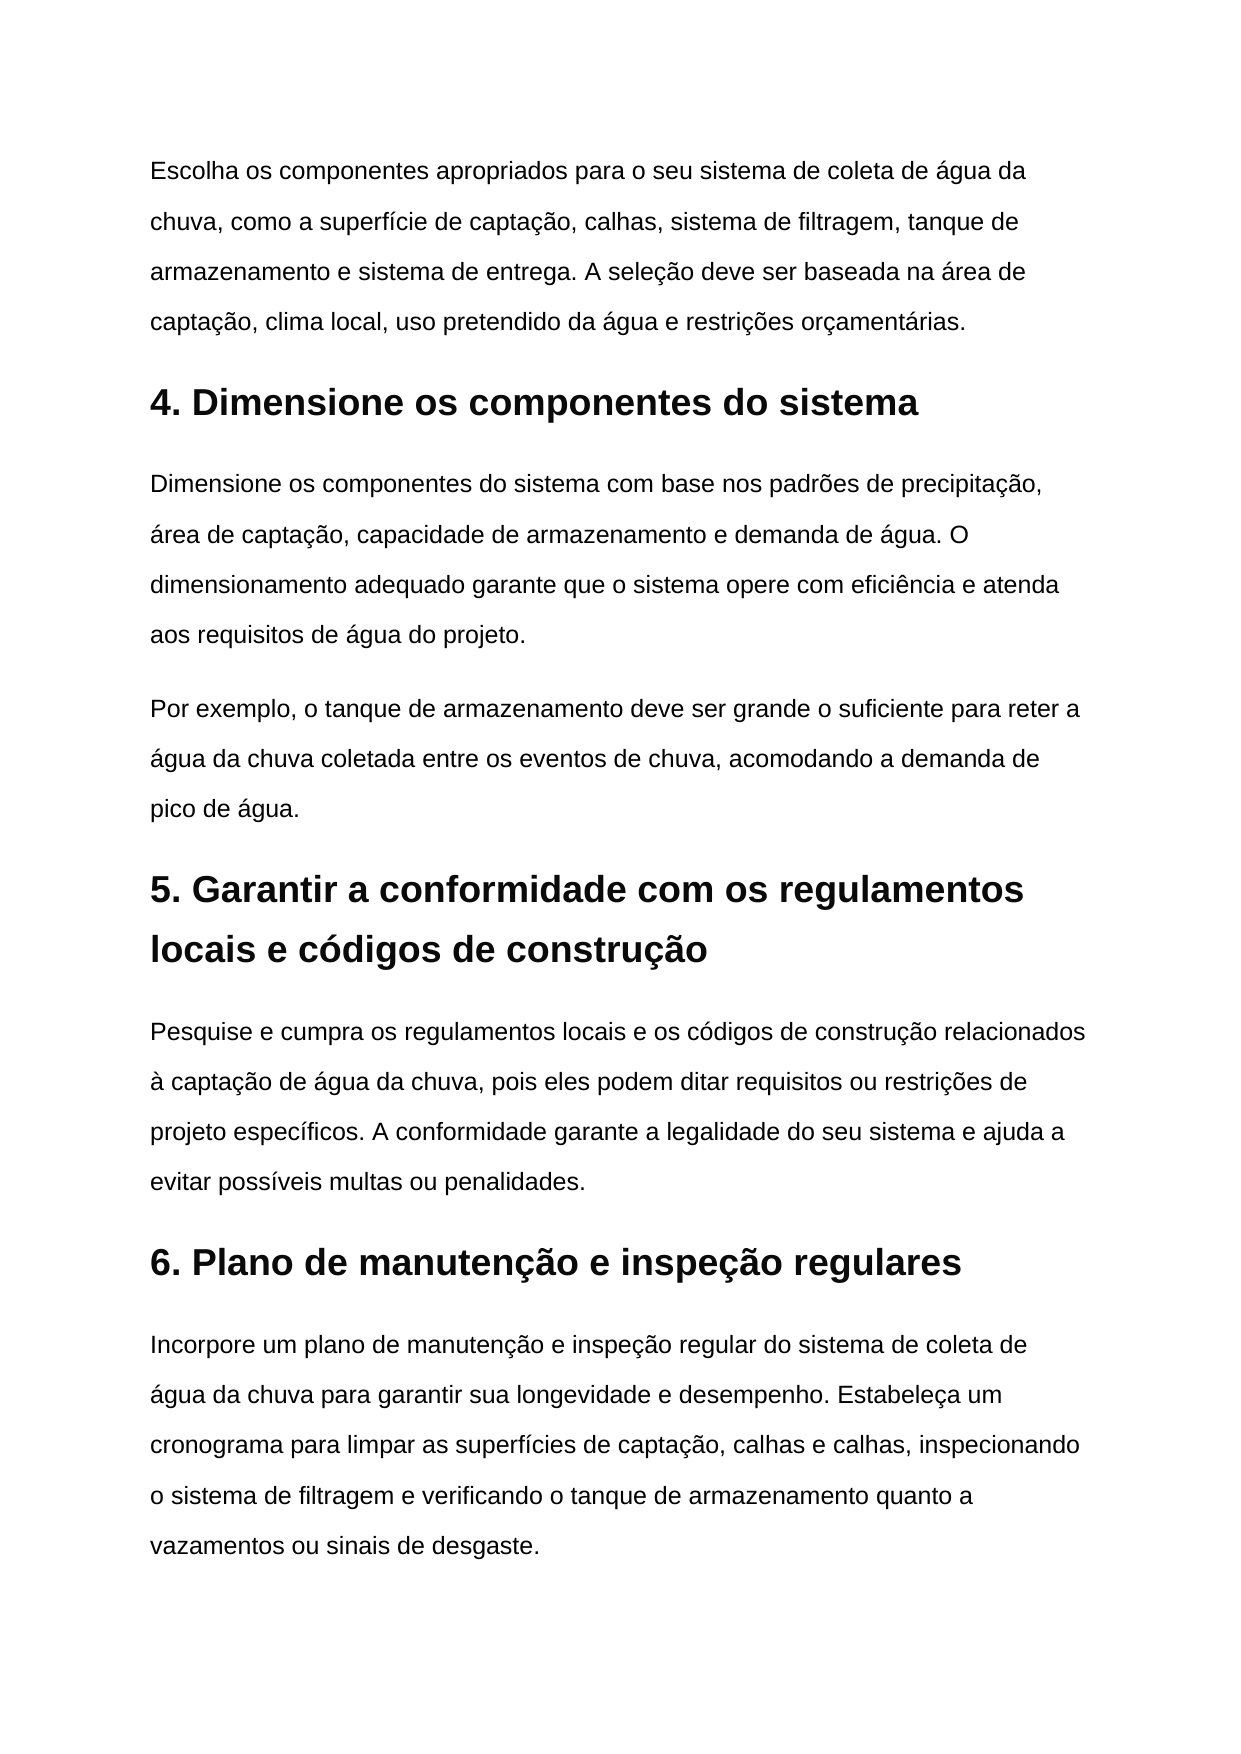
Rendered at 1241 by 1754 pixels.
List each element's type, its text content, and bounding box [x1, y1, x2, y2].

text Por exemplo, o tanque de armazenamento deve ser grande o suficiente para reter a água da chuva coletada entre os eventos de chuva, acomodando a demanda de pico de água. [150, 687, 1090, 823]
text Pesquise e cumpra os regulamentos locais e os códigos de construção relacionados à captação de água da chuva, pois eles podem ditar requisitos ou restrições de projeto específicos. A conformidade garante a legalidade do seu sistema e ajuda a evitar possíveis multas ou penalidades. [150, 1010, 1090, 1196]
text Dimensione os componentes do sistema com base nos padrões de precipitação, área de captação, capacidade de armazenamento e demanda de água. O dimensionamento adequado garante que o sistema opere com eficiência e atenda aos requisitos de água do projeto. [150, 463, 1090, 649]
text Incorpore um plano de manutenção e inspeção regular do sistema de coleta de água da chuva para garantir sua longevidade e desempenho. Estabeleça um cronograma para limpar as superfícies de captação, calhas e calhas, inspecionando o sistema de filtragem e verificando o tanque de armazenamento quanto a vazamentos ou sinais de desgaste. [150, 1323, 1090, 1574]
subtitle 5. Garantir a conformidade com os regulamentos locais e códigos de construção [150, 867, 1090, 971]
subtitle 4. Dimensione os componentes do sistema [150, 380, 1090, 423]
text Escolha os componentes apropriados para o seu sistema de coleta de água da chuva, como a superfície de captação, calhas, sistema de filtragem, tanque de armazenamento e sistema de entrega. A seleção deve ser baseada na área de captação, clima local, uso pretendido da água e restrições orçamentárias. [150, 150, 1090, 336]
subtitle 6. Plano de manutenção e inspeção regulares [150, 1241, 1090, 1284]
